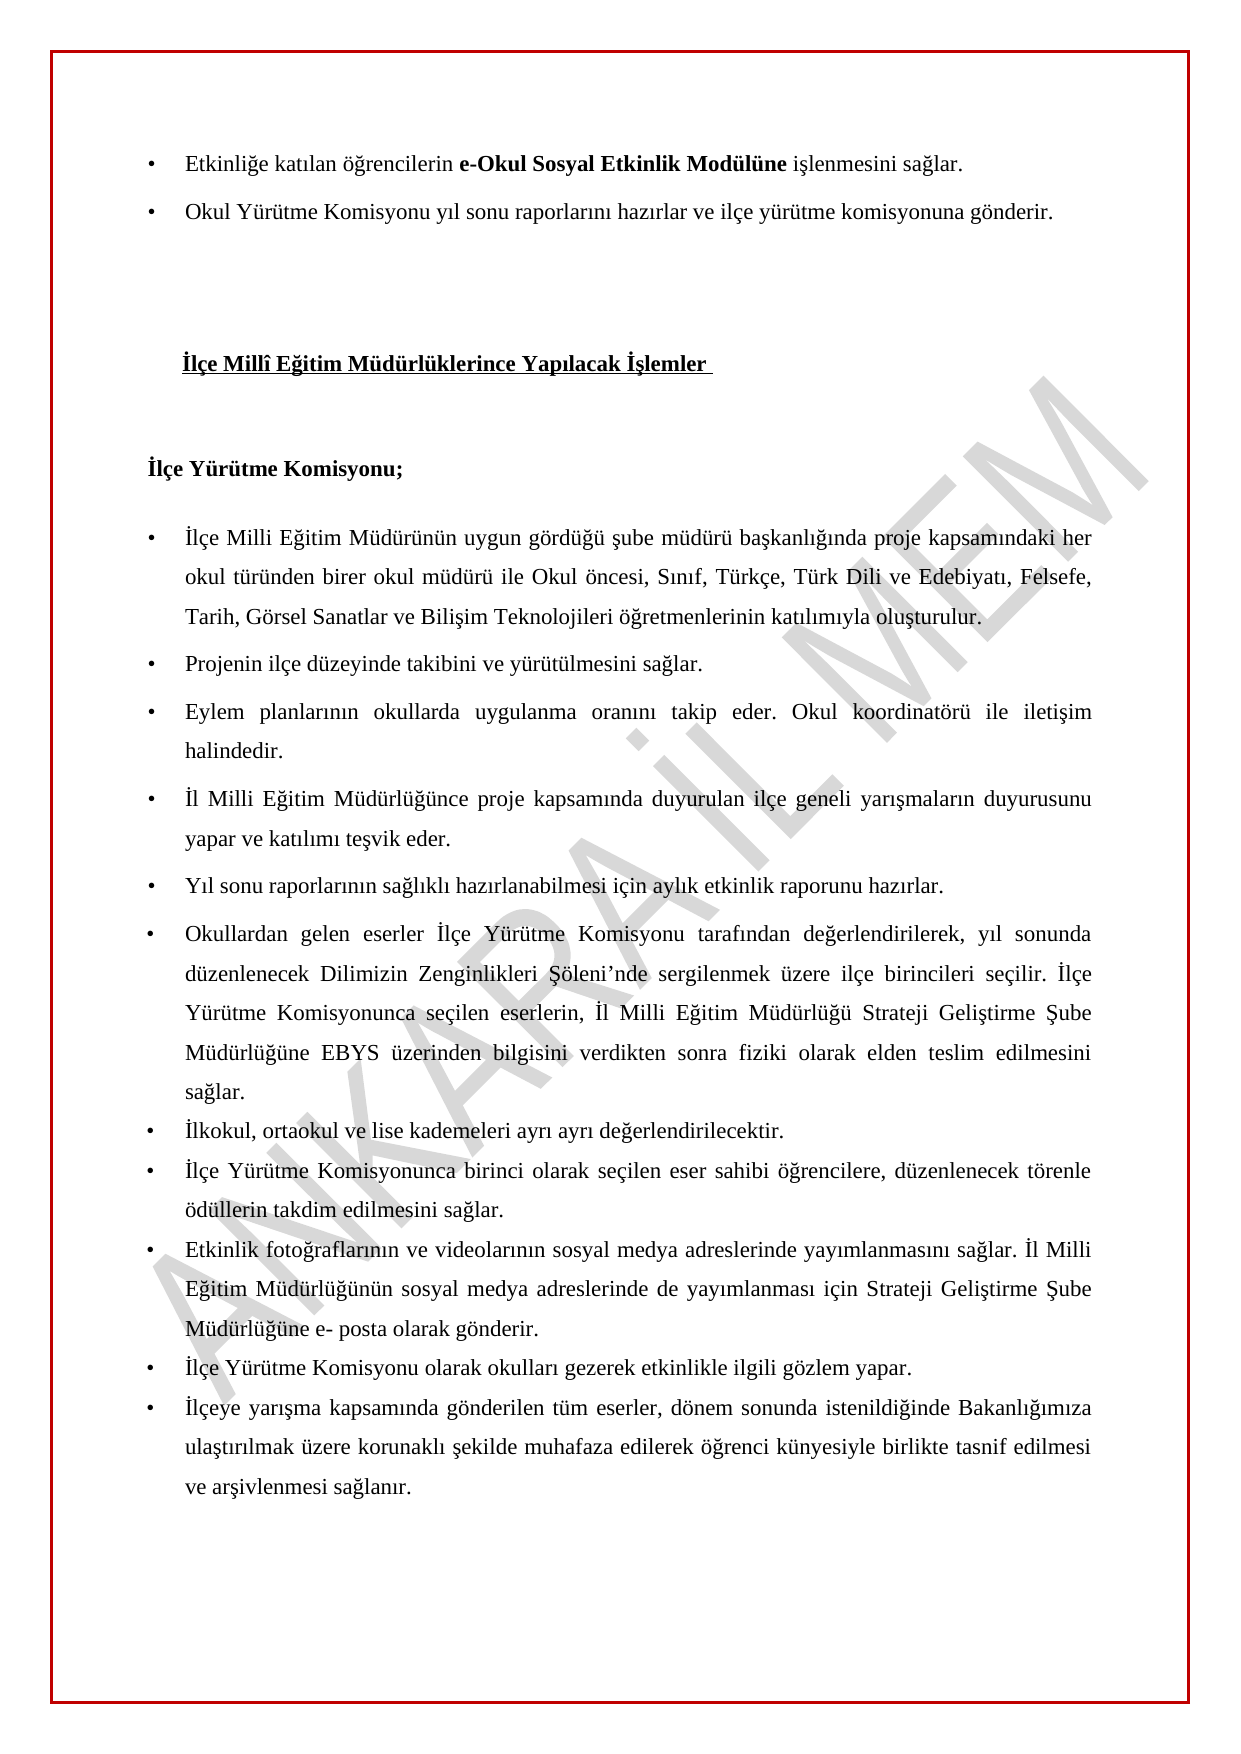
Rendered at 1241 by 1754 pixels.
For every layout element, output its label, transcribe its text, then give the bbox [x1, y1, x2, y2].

list Eylem planlarının okullarda uygulanma oranını takip eder. Okul koordinatörü ile iletişim halindedir. [147, 698, 1093, 764]
list Etkinliğe katılan öğrencilerin e-Okul Sosyal Etkinlik Modülüne işlenmesini sağlar. [147, 150, 1093, 176]
list İlçeye yarışma kapsamında gönderilen tüm eserler, dönem sonunda istenildiğinde Bakanlığımıza ulaştırılmak üzere korunaklı şekilde muhafaza edilerek öğrenci künyesiyle birlikte tasnif edilmesi ve arşivlenmesi sağlanır. [146, 1394, 1093, 1499]
list Okul Yürütme Komisyonu yıl sonu raporlarını hazırlar ve ilçe yürütme komisyonuna gönderir. [147, 198, 1093, 224]
list İlçe Yürütme Komisyonu olarak okulları gezerek etkinlikle ilgili gözlem yapar. [146, 1354, 1093, 1381]
list İlçe Yürütme Komisyonunca birinci olarak seçilen eser sahibi öğrencilere, düzenlenecek törenle ödüllerin takdim edilmesini sağlar. [146, 1157, 1093, 1223]
text İlçe Millî Eğitim Müdürlüklerince Yapılacak İşlemler [147, 350, 1094, 377]
list Etkinlik fotoğraflarının ve videolarının sosyal medya adreslerinde yayımlanmasını sağlar. İl Milli Eğitim Müdürlüğünün sosyal medya adreslerinde de yayımlanması için Strateji Geliştirme Şube Müdürlüğüne e- posta olarak gönderir. [146, 1236, 1093, 1341]
text İlçe Yürütme Komisyonu; [147, 454, 1094, 481]
list Projenin ilçe düzeyinde takibini ve yürütülmesini sağlar. [147, 650, 1093, 677]
list İlkokul, ortaokul ve lise kademeleri ayrı ayrı değerlendirilecektir. [146, 1118, 1093, 1144]
list Yıl sonu raporlarının sağlıklı hazırlanabilmesi için aylık etkinlik raporunu hazırlar. [147, 872, 1093, 899]
list İlçe Milli Eğitim Müdürünün uygun gördüğü şube müdürü başkanlığında proje kapsamındaki her okul türünden birer okul müdürü ile Okul öncesi, Sınıf, Türkçe, Türk Dili ve Edebiyatı, Felsefe, Tarih, Görsel Sanatlar ve Bilişim Teknolojileri öğretmenlerinin katılımıyla oluşturulur. [147, 524, 1093, 629]
list Okullardan gelen eserler İlçe Yürütme Komisyonu tarafından değerlendirilerek, yıl sonunda düzenlenecek Dilimizin Zenginlikleri Şöleni’nde sergilenmek üzere ilçe birincileri seçilir. İlçe Yürütme Komisyonunca seçilen eserlerin, İl Milli Eğitim Müdürlüğü Strateji Geliştirme Şube Müdürlüğüne EBYS üzerinden bilgisini verdikten sonra fiziki olarak elden teslim edilmesini sağlar. [146, 920, 1093, 1104]
list İl Milli Eğitim Müdürlüğünce proje kapsamında duyurulan ilçe geneli yarışmaların duyurusunu yapar ve katılımı teşvik eder. [147, 785, 1093, 851]
